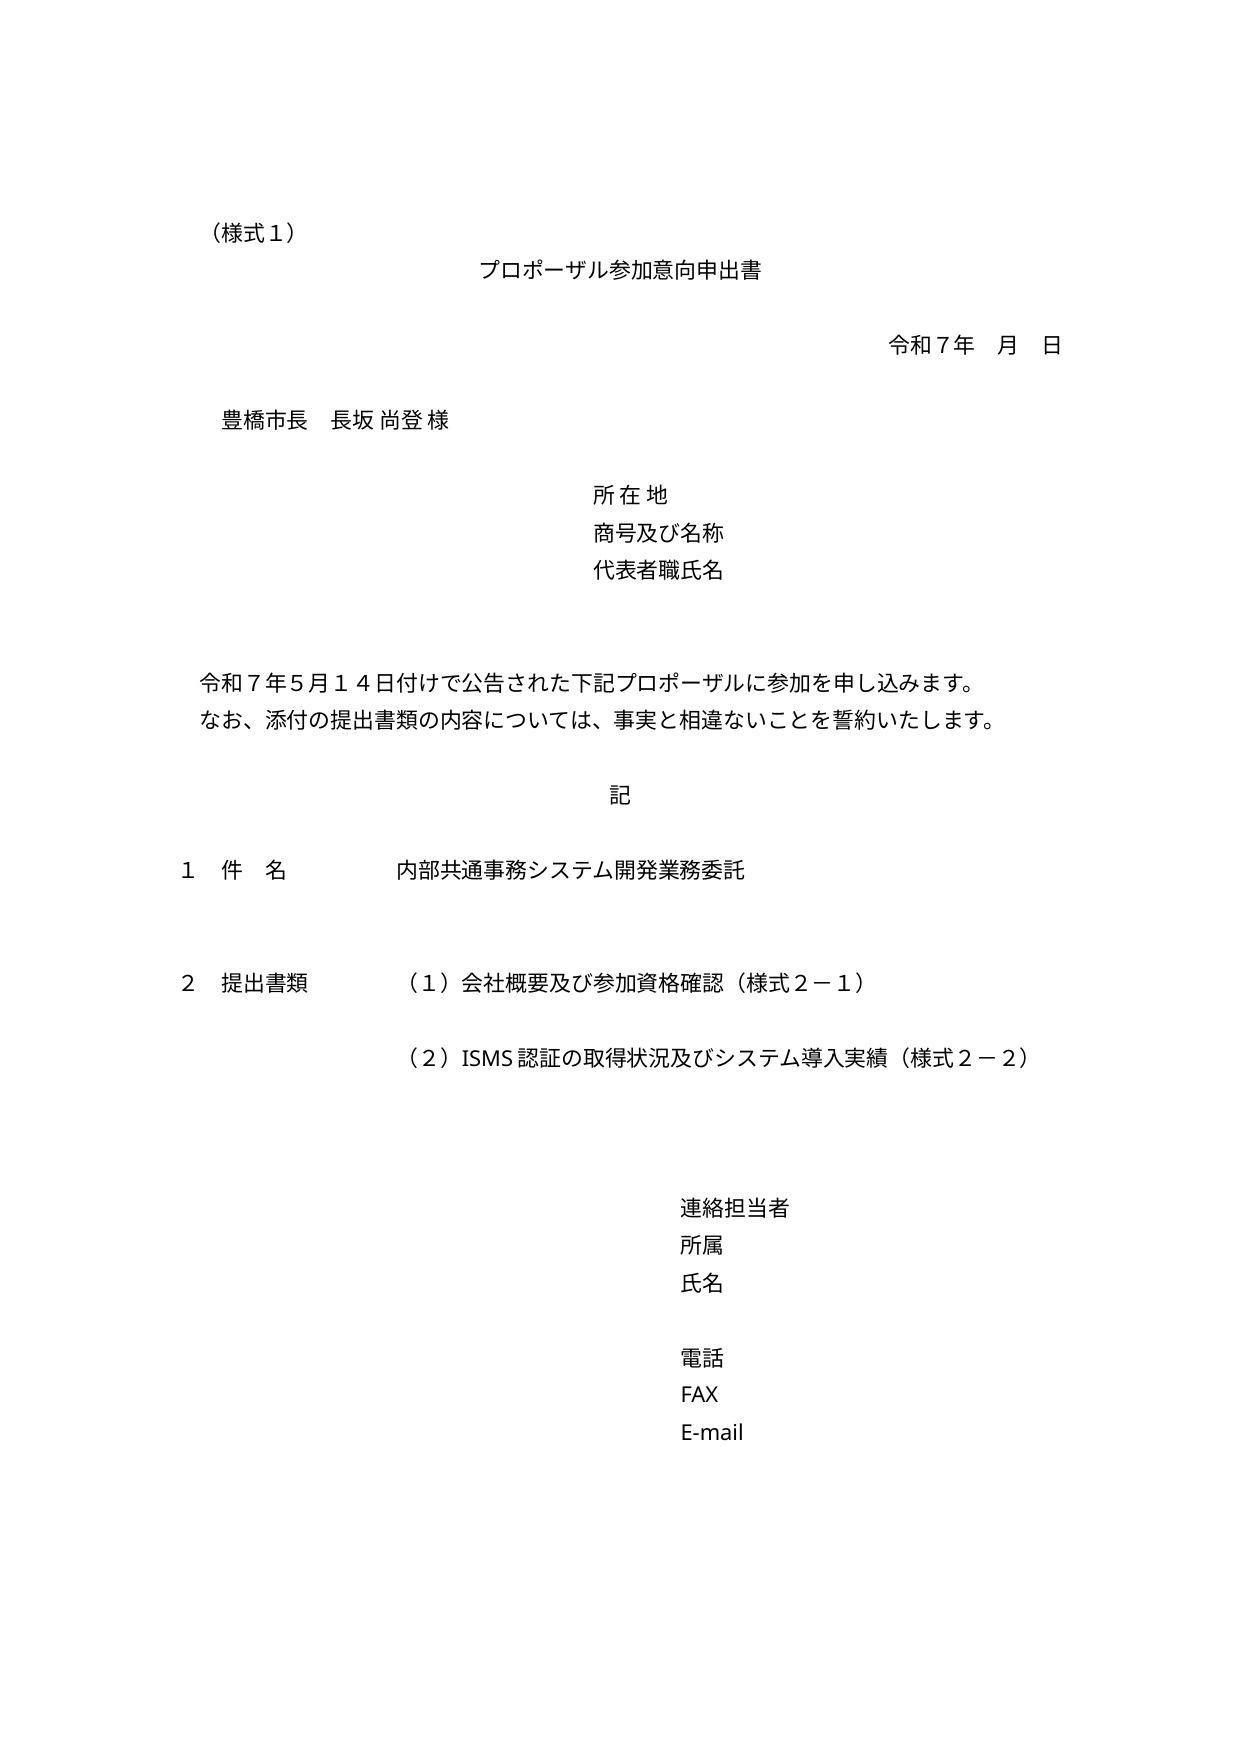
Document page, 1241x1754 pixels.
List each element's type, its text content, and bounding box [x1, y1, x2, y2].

text １ 件 名 内部共通事務システム開発業務委託 [177, 850, 1063, 888]
text 連絡担当者 [177, 1188, 1063, 1225]
text 令和７年５月１４日付けで公告された下記プロポーザルに参加を申し込みます。 [177, 663, 1063, 700]
text 所 在 地 [177, 475, 1063, 513]
text 氏名 [177, 1263, 1063, 1300]
text なお、添付の提出書類の内容については、事実と相違ないことを誓約いたします。 [177, 700, 1063, 738]
text プロポーザル参加意向申出書 [177, 250, 1063, 288]
text 令和７年 月 日 [177, 325, 1063, 363]
subtitle 記 [177, 775, 1063, 813]
text 代表者職氏名 [177, 550, 1063, 588]
text FAX [177, 1375, 1063, 1413]
text 所属 [177, 1225, 1063, 1263]
text （２）ISMS認証の取得状況及びシステム導入実績（様式２－２） [177, 1038, 1063, 1075]
text （様式１） [177, 213, 1063, 250]
text ２ 提出書類 （１）会社概要及び参加資格確認（様式２－１） [177, 963, 1063, 1000]
text E-mail [177, 1413, 1063, 1450]
text 商号及び名称 [177, 513, 1063, 550]
text 豊橋市長 長坂 尚登 様 [177, 400, 1063, 438]
text 電話 [177, 1338, 1063, 1375]
